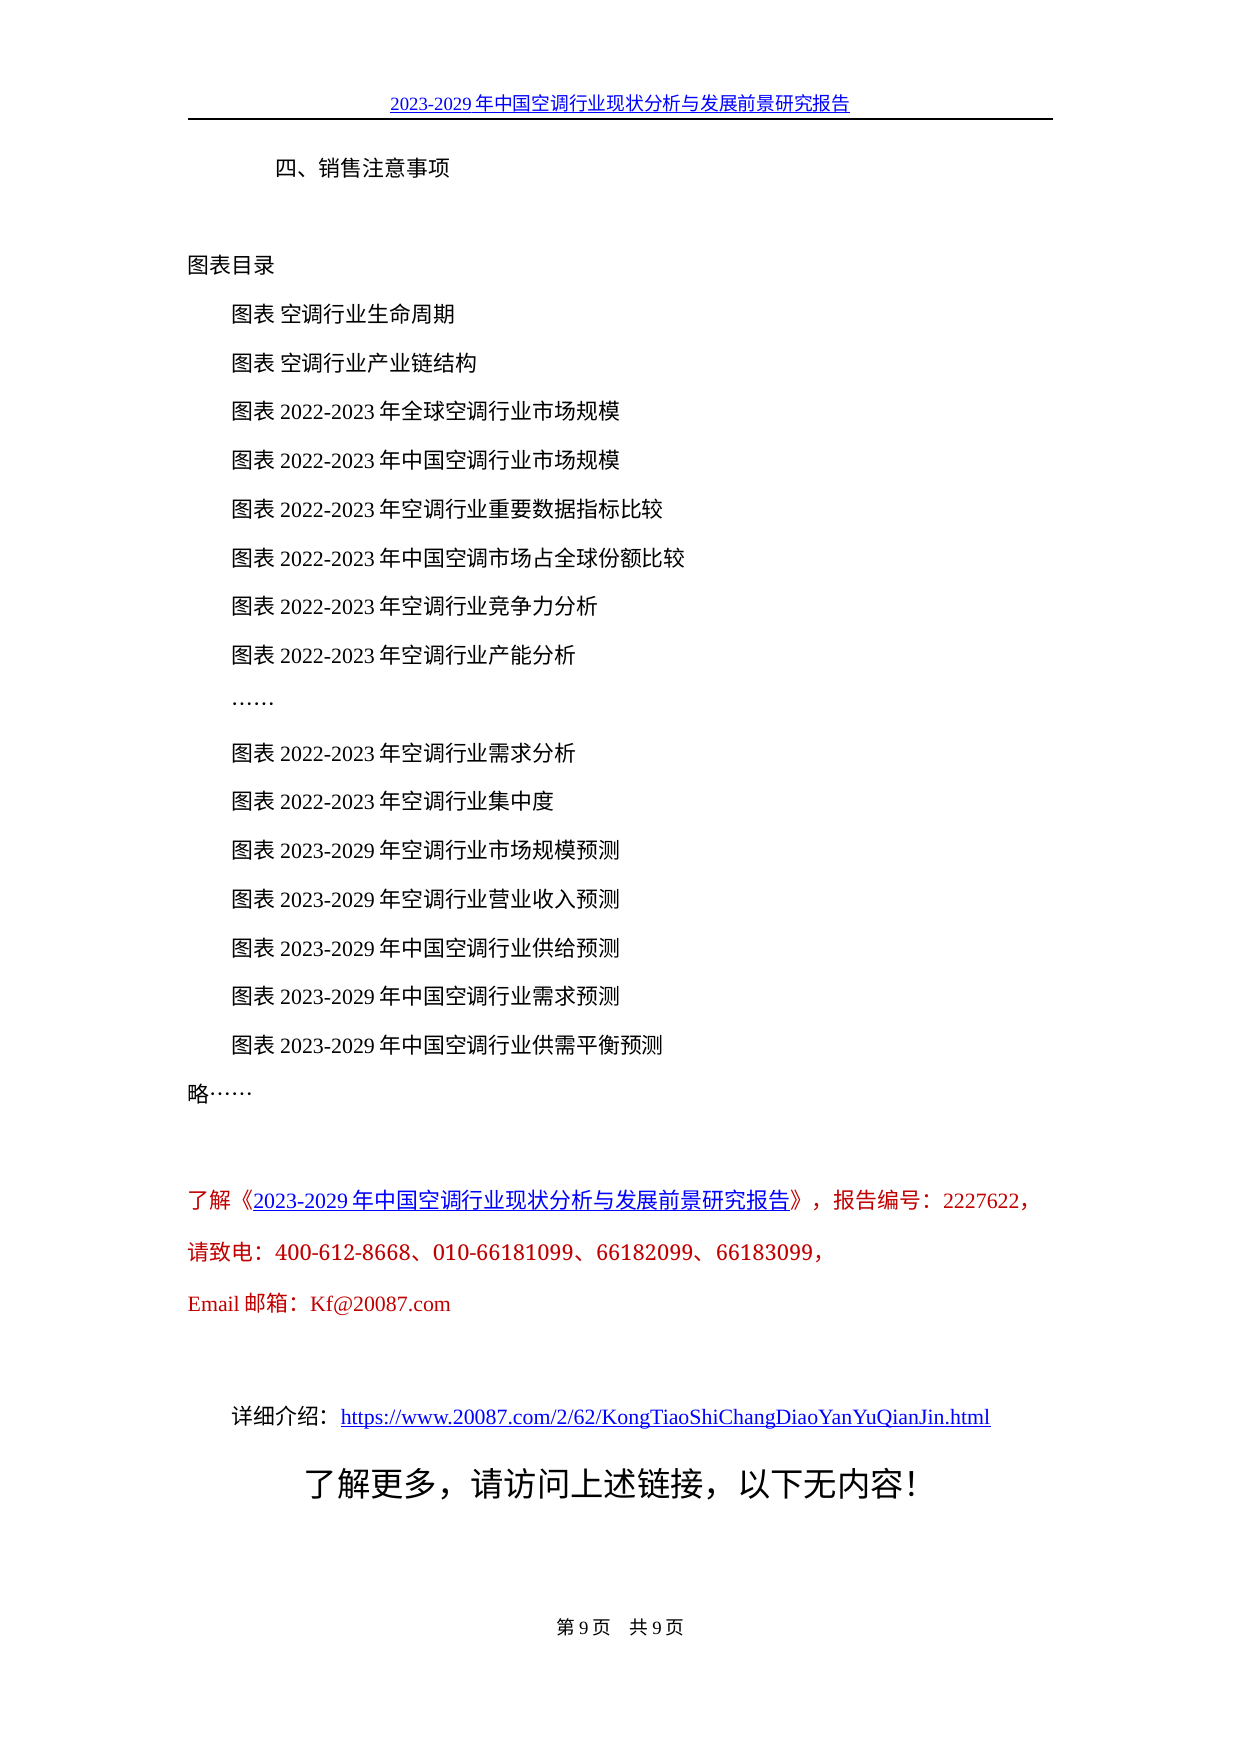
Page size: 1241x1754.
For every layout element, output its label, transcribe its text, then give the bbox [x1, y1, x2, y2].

title 了解更多，请访问上述链接，以下无内容！ [187, 1449, 1053, 1514]
text 了解《2023-2029年中国空调行业现状分析与发展前景研究报告》，报告编号：2227622， [187, 1183, 1053, 1215]
text 详细介绍：https://www.20087.com/2/62/KongTiaoShiChangDiaoYanYuQianJin.html [187, 1399, 1053, 1431]
text Email邮箱：Kf@20087.com [187, 1286, 1053, 1318]
text 请致电：400-612-8668、010-66181099、66182099、66183099， [187, 1234, 1053, 1267]
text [187, 150, 1053, 1109]
